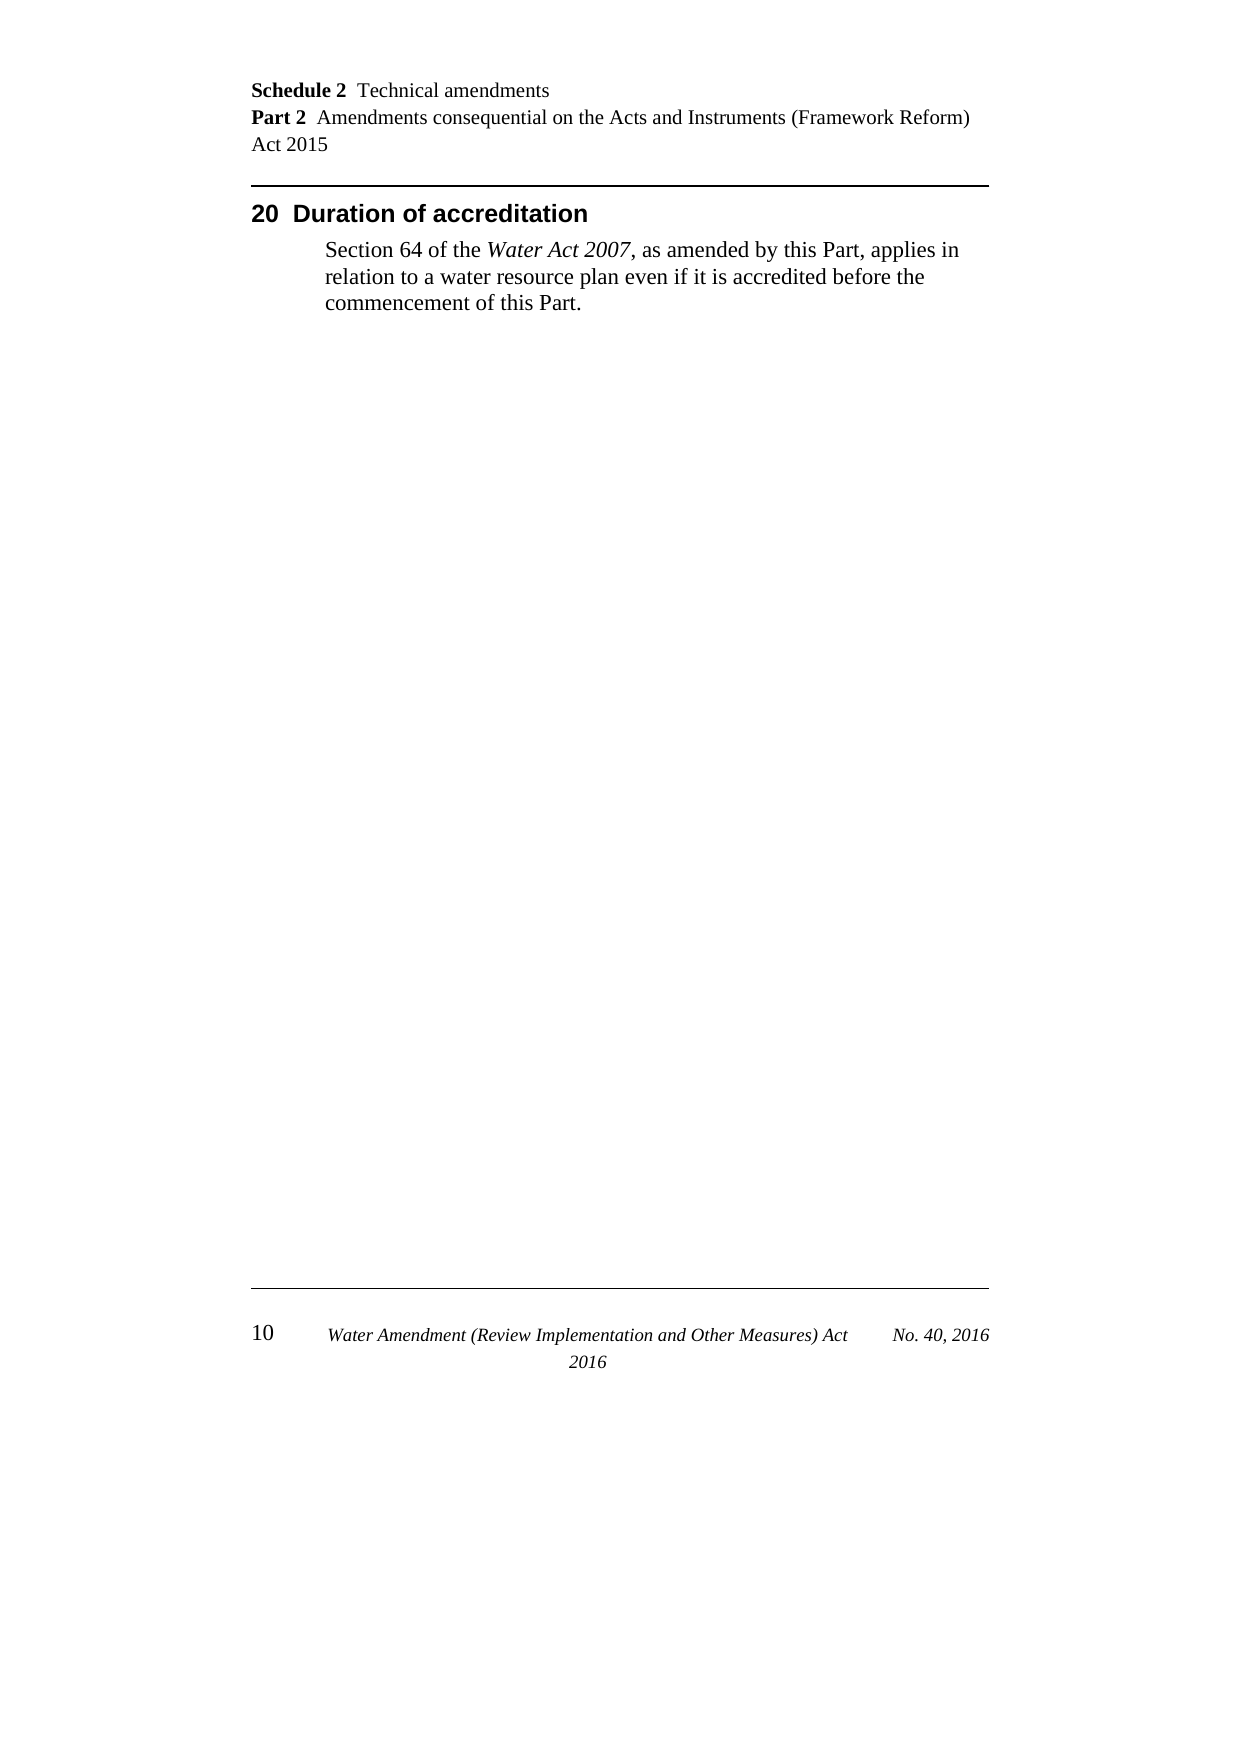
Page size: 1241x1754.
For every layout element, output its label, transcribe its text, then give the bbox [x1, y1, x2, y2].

text Section 64 of the Water Act 2007, as amended by this Part, applies in relation to a water resource plan even if it is accredited before the commencement of this Part. [325, 237, 989, 316]
text 20 Duration of accreditation [251, 199, 989, 228]
